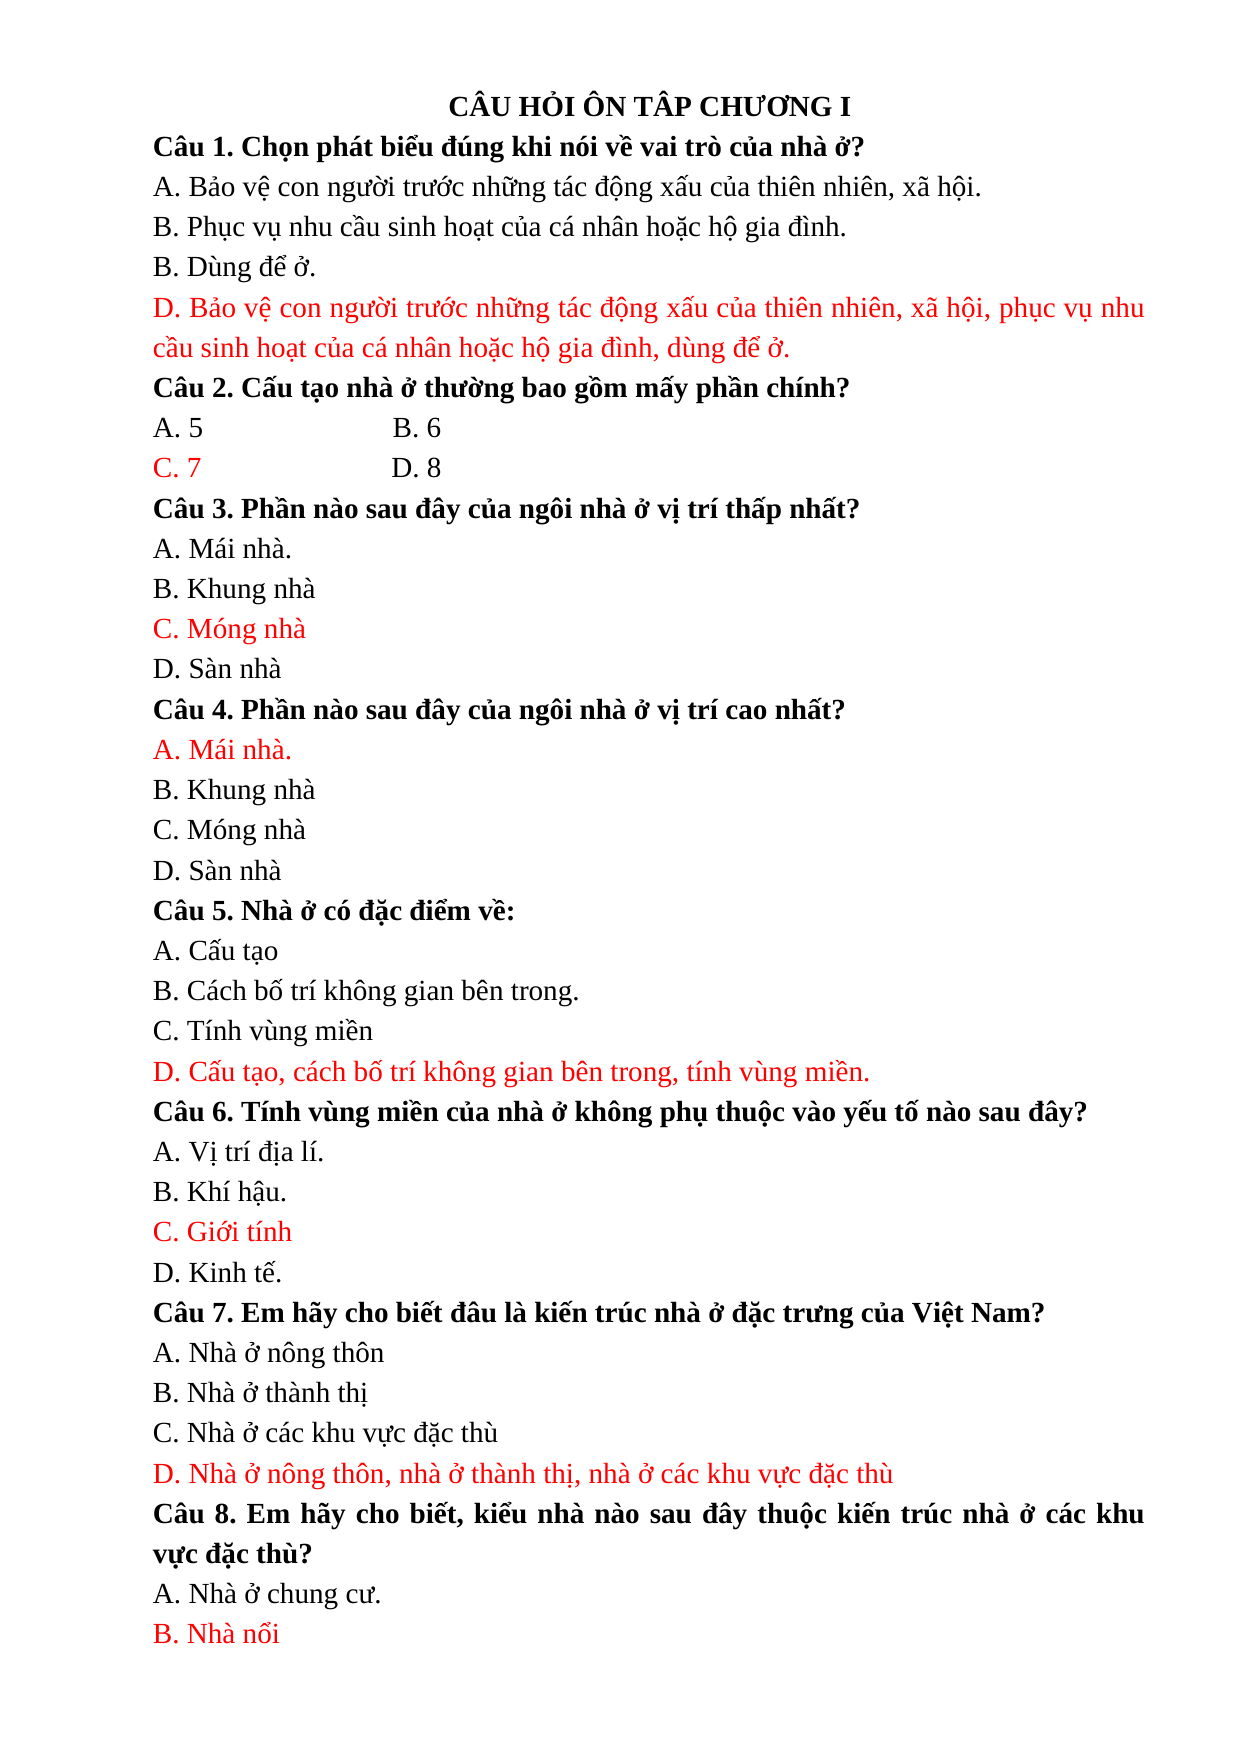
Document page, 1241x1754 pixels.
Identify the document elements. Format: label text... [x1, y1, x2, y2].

text C. 7 D. 8 [153, 451, 1147, 484]
text Câu 2. Cấu tạo nhà ở thường bao gồm mấy phần chính? [153, 370, 1147, 404]
text B. Khung nhà [153, 571, 1147, 605]
text A. Mái nhà. [153, 531, 1147, 564]
text Câu 4. Phần nào sau đây của ngôi nhà ở vị trí cao nhất? [153, 692, 1147, 725]
text C. Móng nhà [153, 611, 1147, 645]
text D. Cấu tạo, cách bố trí không gian bên trong, tính vùng miền. [153, 1054, 1147, 1087]
text D. Sàn nhà [153, 853, 1147, 886]
text D. Kinh tế. [153, 1255, 1147, 1288]
text B. Khung nhà [153, 772, 1147, 806]
text Câu 5. Nhà ở có đặc điểm về: [153, 893, 1147, 926]
text Câu 1. Chọn phát biểu đúng khi nói về vai trò của nhà ở? [153, 129, 1147, 162]
text Câu 6. Tính vùng miền của nhà ở không phụ thuộc vào yếu tố nào sau đây? [153, 1094, 1147, 1127]
text CÂU HỎI ÔN TÂP CHƯƠNG I [153, 89, 1147, 122]
text C. Móng nhà [153, 812, 1147, 846]
text B. Nhà ở thành thị [153, 1375, 1147, 1409]
text C. Nhà ở các khu vực đặc thù [153, 1416, 1147, 1449]
text Câu 7. Em hãy cho biết đâu là kiến trúc nhà ở đặc trưng của Việt Nam? [153, 1295, 1147, 1328]
text B. Dùng để ở. [153, 249, 1147, 283]
text D. Nhà ở nông thôn, nhà ở thành thị, nhà ở các khu vực đặc thù [153, 1456, 1147, 1489]
text A. Nhà ở chung cư. [153, 1576, 1147, 1610]
text B. Phục vụ nhu cầu sinh hoạt của cá nhân hoặc hộ gia đình. [153, 209, 1147, 243]
text Câu 3. Phần nào sau đây của ngôi nhà ở vị trí thấp nhất? [153, 491, 1147, 524]
text D. Bảo vệ con người trước những tác động xấu của thiên nhiên, xã hội, phục vụ nhu cầu sinh hoạt của cá nhân hoặc hộ gia đình, dùng để ở. [153, 290, 1147, 363]
text A. Bảo vệ con người trước những tác động xấu của thiên nhiên, xã hội. [153, 169, 1147, 203]
text A. Cấu tạo [153, 933, 1147, 967]
text Câu 8. Em hãy cho biết, kiểu nhà nào sau đây thuộc kiến trúc nhà ở các khu vực đặc thù? [153, 1496, 1147, 1570]
text C. Giới tính [153, 1214, 1147, 1248]
text D. Sàn nhà [153, 652, 1147, 685]
text B. Cách bố trí không gian bên trong. [153, 973, 1147, 1007]
text A. Vị trí địa lí. [153, 1134, 1147, 1168]
text B. Khí hậu. [153, 1174, 1147, 1208]
text A. 5 B. 6 [153, 410, 1147, 444]
text A. Nhà ở nông thôn [153, 1335, 1147, 1369]
text A. Mái nhà. [153, 732, 1147, 766]
text B. Nhà nổi [153, 1617, 1147, 1650]
text C. Tính vùng miền [153, 1013, 1147, 1047]
